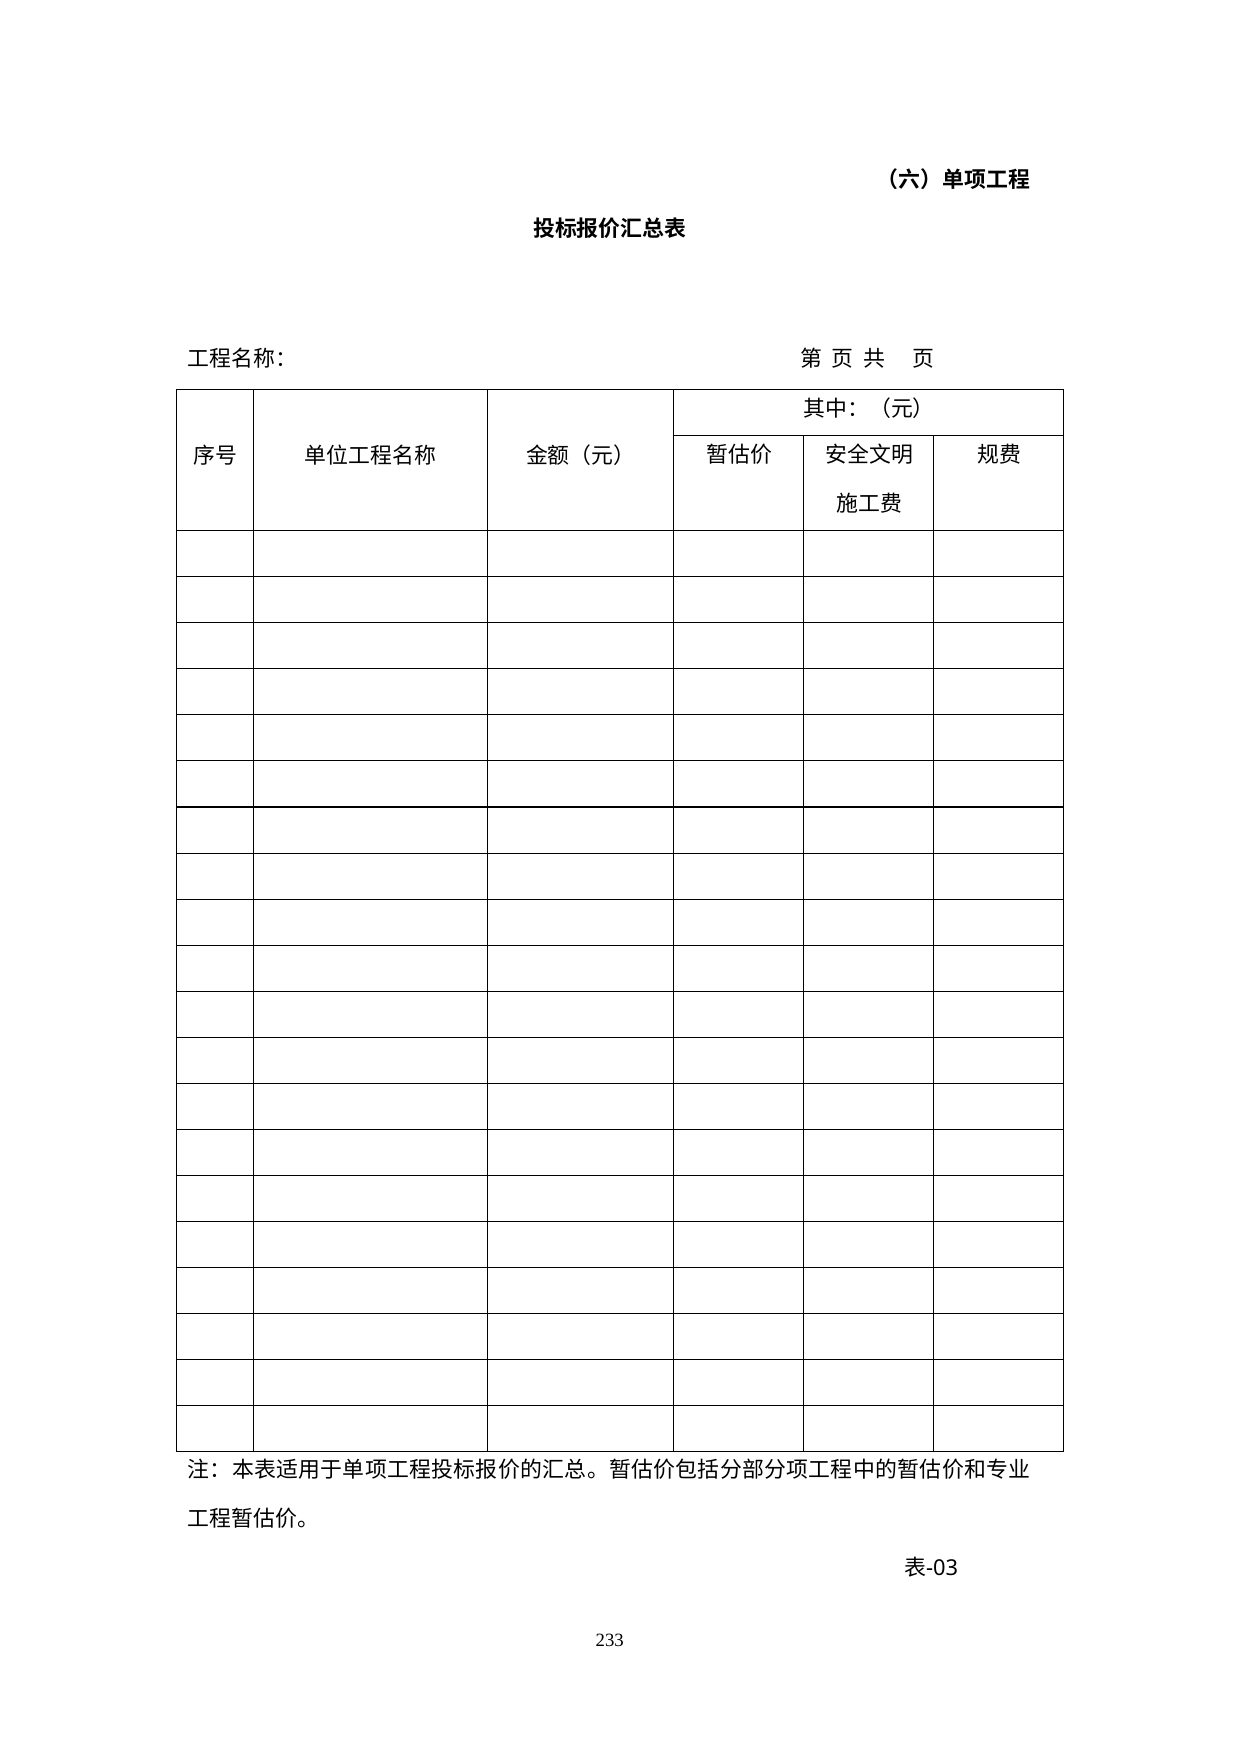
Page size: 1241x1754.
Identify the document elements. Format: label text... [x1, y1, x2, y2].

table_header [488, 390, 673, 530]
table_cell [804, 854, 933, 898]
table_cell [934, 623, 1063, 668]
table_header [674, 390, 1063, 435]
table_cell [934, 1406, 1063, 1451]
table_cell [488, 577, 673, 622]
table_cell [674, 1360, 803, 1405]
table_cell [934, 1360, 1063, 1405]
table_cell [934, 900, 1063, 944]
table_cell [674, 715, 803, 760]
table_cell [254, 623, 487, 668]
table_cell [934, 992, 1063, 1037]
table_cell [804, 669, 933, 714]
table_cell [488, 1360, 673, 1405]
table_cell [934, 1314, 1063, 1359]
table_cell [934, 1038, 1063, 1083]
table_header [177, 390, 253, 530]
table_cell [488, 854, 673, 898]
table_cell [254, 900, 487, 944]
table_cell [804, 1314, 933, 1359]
text 表-02（六）单项工程投标报价汇总表 [187, 162, 1031, 243]
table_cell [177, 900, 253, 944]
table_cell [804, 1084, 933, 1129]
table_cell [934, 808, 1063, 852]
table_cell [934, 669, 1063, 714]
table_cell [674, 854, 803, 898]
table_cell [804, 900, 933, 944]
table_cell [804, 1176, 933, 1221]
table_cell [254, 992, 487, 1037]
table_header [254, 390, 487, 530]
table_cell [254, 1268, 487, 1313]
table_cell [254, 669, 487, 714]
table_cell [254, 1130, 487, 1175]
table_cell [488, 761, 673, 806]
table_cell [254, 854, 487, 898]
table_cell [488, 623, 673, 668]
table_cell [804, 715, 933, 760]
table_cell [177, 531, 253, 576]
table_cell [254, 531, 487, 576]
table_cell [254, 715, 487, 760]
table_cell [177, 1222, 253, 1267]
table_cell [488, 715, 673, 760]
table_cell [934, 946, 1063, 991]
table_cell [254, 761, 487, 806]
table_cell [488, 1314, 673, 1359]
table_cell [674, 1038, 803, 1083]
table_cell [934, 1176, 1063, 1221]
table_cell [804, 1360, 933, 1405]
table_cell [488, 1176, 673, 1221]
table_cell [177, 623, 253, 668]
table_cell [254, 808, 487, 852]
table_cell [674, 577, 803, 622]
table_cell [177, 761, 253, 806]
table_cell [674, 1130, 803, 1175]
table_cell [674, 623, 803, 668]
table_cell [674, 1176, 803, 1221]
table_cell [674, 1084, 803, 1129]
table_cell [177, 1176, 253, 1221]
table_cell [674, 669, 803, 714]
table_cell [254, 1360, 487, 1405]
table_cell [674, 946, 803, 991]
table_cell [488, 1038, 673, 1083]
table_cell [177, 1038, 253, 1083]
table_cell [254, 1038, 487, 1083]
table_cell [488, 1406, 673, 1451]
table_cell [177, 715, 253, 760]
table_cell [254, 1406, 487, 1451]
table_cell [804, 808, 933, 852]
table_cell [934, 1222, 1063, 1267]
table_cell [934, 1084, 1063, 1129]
text 表-03 （七）单位工程投标报价汇总表 [187, 1549, 1031, 1582]
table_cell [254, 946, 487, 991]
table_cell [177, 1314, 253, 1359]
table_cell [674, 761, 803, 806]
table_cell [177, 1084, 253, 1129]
text 注：本表适用于单项工程投标报价的汇总。暂估价包括分部分项工程中的暂估价和专业工程暂估价。 [187, 1452, 1031, 1533]
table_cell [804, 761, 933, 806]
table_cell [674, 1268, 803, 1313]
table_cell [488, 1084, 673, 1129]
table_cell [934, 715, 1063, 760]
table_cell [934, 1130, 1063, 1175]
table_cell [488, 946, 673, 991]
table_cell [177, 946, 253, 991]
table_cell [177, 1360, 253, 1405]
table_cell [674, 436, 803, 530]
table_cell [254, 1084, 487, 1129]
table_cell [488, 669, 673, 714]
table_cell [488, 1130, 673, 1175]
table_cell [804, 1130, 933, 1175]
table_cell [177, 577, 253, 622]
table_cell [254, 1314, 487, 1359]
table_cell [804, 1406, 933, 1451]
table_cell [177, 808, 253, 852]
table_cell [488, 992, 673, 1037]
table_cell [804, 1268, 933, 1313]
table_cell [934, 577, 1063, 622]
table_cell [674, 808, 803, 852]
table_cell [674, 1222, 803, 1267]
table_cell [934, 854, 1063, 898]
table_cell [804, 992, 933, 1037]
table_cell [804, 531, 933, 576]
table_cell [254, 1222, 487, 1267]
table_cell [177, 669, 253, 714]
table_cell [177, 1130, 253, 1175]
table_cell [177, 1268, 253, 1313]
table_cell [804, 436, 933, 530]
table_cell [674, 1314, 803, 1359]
text 工程名称： 第 页 共 页 [187, 341, 1031, 373]
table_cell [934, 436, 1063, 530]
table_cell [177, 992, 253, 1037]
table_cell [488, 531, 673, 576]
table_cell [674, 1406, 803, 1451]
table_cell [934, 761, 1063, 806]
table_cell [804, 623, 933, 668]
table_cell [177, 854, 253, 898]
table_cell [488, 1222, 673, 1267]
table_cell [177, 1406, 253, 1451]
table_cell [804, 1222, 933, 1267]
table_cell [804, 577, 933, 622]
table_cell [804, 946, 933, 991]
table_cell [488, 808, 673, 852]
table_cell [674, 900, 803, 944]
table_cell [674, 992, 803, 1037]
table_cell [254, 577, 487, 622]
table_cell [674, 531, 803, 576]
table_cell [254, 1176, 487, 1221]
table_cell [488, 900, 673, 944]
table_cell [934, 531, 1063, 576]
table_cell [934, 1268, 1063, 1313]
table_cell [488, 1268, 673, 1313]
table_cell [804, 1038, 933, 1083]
